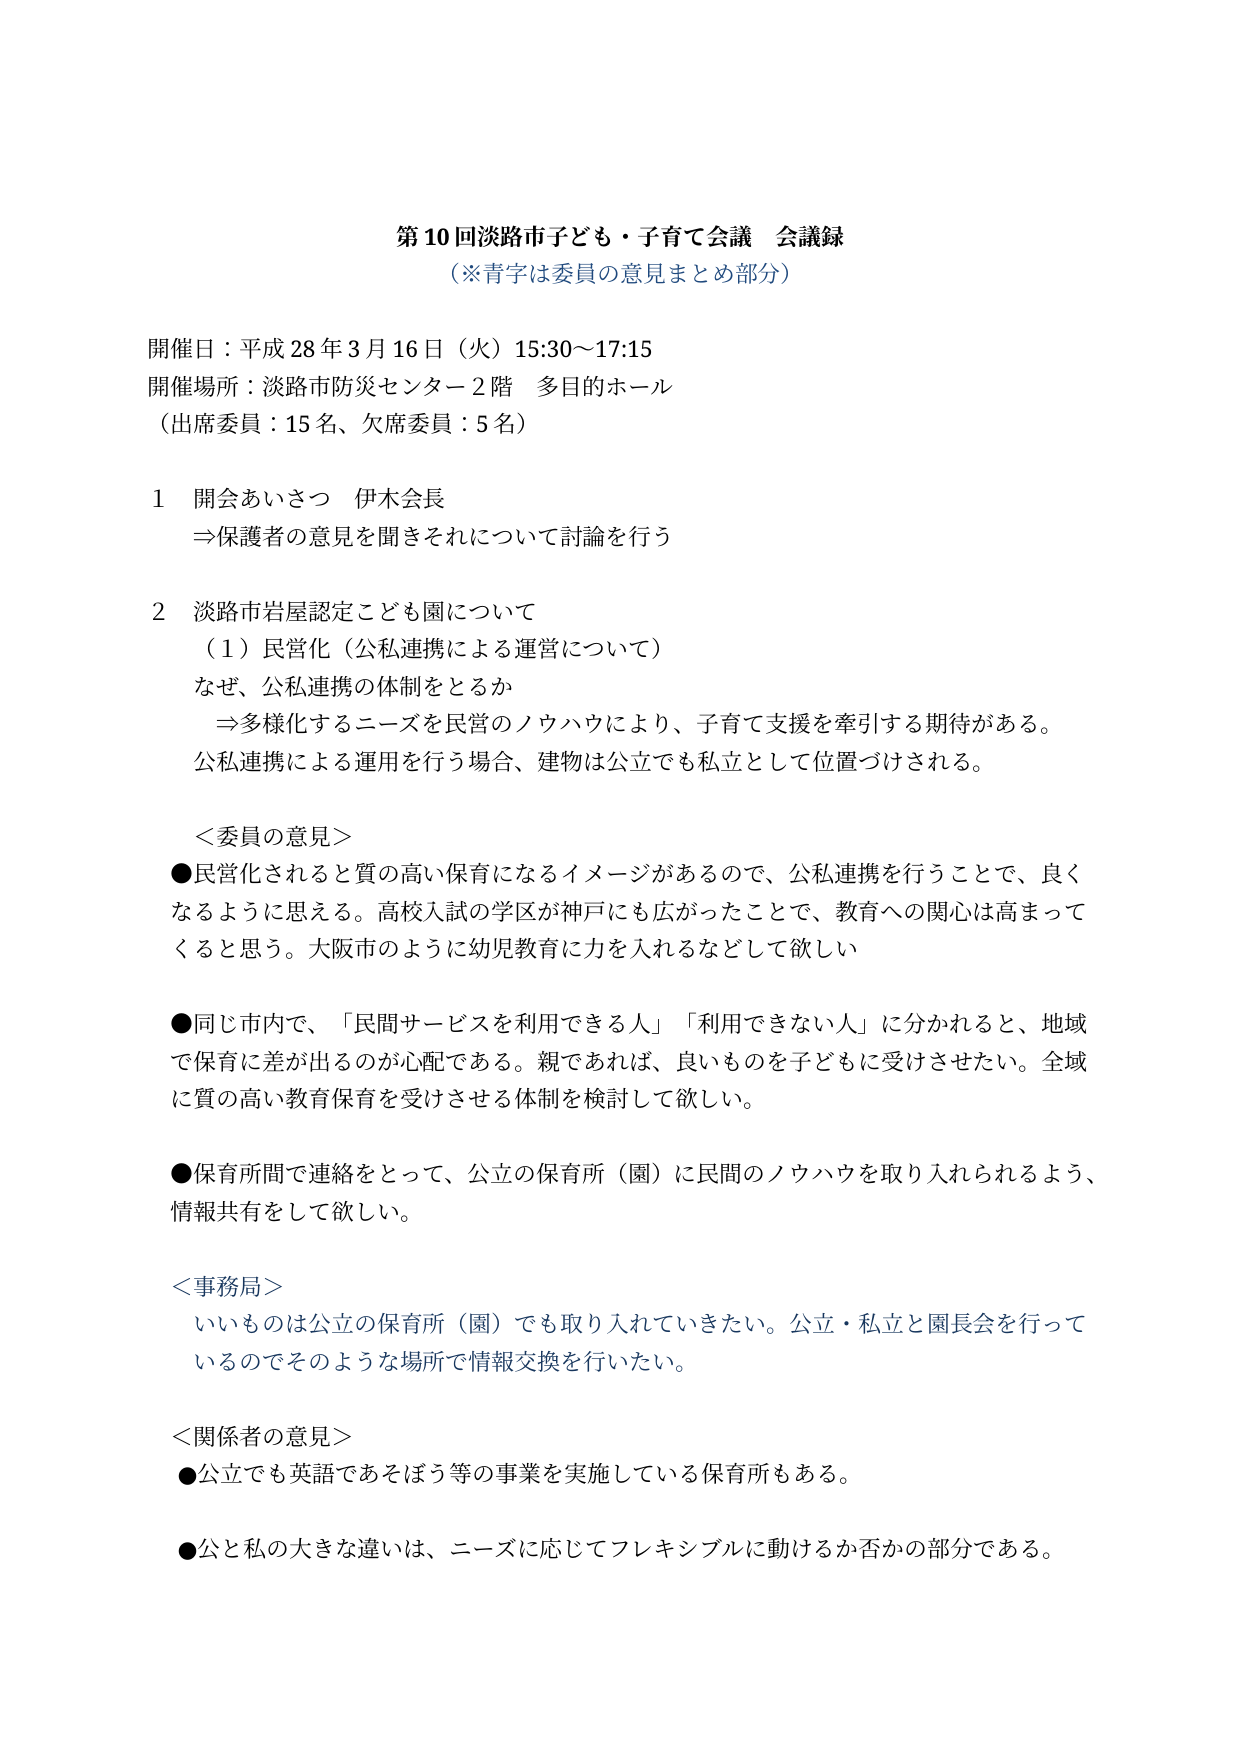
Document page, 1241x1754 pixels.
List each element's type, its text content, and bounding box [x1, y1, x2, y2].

text ●同じ市内で、「民間サービスを利用できる人」「利用できない人」に分かれると、地域で保育に差が出るのが心配である。親であれば、良いものを子どもに受けさせたい。全域に質の高い教育保育を受けさせる体制を検討して欲しい。 [148, 1004, 1092, 1117]
text いいものは公立の保育所（園）でも取り入れていきたい。公立・私立と園長会を行っているのでそのような場所で情報交換を行いたい。 [148, 1304, 1092, 1379]
text 開催日：平成28年3月16日（火）15:30～17:15 [148, 329, 1092, 367]
text ２ 淡路市岩屋認定こども園について [148, 592, 1092, 629]
text （出席委員：15名、欠席委員：5名） [148, 404, 1092, 442]
text ＜関係者の意見＞ [148, 1417, 1092, 1454]
text ⇒多様化するニーズを民営のノウハウにより、子育て支援を牽引する期待がある。 [148, 704, 1092, 742]
text 開催場所：淡路市防災センター２階 多目的ホール [148, 367, 1092, 404]
text 公私連携による運用を行う場合、建物は公立でも私立として位置づけされる。 [148, 742, 1092, 779]
text １ 開会あいさつ 伊木会長 [148, 479, 1092, 517]
text （※青字は委員の意見まとめ部分） [148, 254, 1092, 292]
text 第10回淡路市子ども・子育て会議 会議録 [148, 217, 1092, 254]
text ＜事務局＞ [148, 1267, 1092, 1304]
text ●公と私の大きな違いは、ニーズに応じてフレキシブルに動けるか否かの部分である。 [173, 1529, 1092, 1567]
text なぜ、公私連携の体制をとるか [148, 667, 1092, 704]
text （１）民営化（公私連携による運営について） [148, 629, 1092, 667]
text ●公立でも英語であそぼう等の事業を実施している保育所もある。 [173, 1454, 1092, 1492]
text ●民営化されると質の高い保育になるイメージがあるので、公私連携を行うことで、良くなるように思える。高校入試の学区が神戸にも広がったことで、教育への関心は高まってくると思う。大阪市のように幼児教育に力を入れるなどして欲しい [148, 854, 1092, 967]
text ⇒保護者の意見を聞きそれについて討論を行う [148, 517, 1092, 554]
text ●保育所間で連絡をとって、公立の保育所（園）に民間のノウハウを取り入れられるよう、情報共有をして欲しい。 [148, 1154, 1092, 1229]
text ＜委員の意見＞ [148, 817, 1092, 854]
